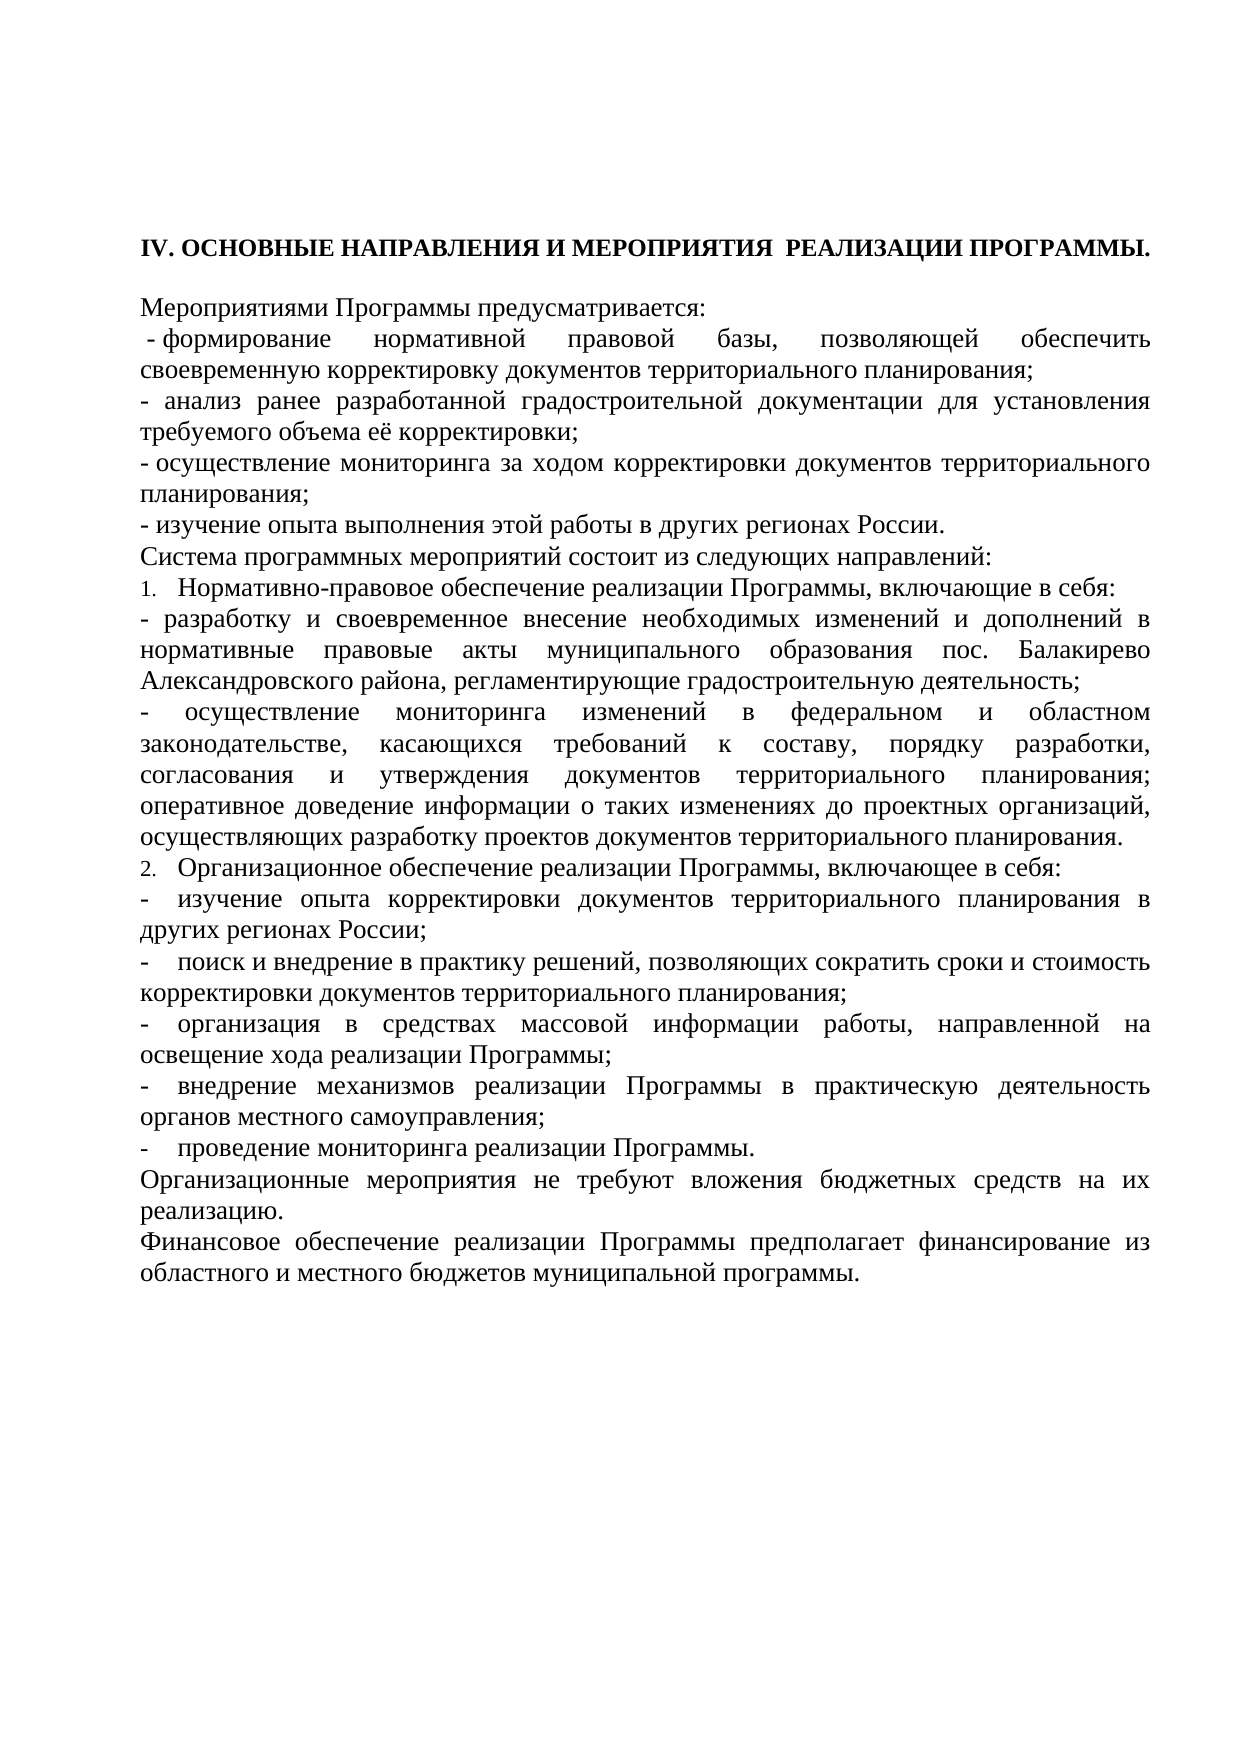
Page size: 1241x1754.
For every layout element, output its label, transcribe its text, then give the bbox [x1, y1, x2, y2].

text - разработку и своевременное внесение необходимых изменений и дополнений в нормативные правовые акты муниципального образования пос. Балакирево Александровского района, регламентирующие градостроительную деятельность; [140, 602, 1152, 696]
list проведение мониторинга реализации Программы. [140, 1132, 1152, 1163]
text IV. ОСНОВНЫЕ НАПРАВЛЕНИЯ И МЕРОПРИЯТИЯ РЕАЛИЗАЦИИ ПРОГРАММЫ. [140, 233, 1152, 262]
text - формирование нормативной правовой базы, позволяющей обеспечить своевременную корректировку документов территориального планирования; [140, 322, 1152, 384]
text - анализ ранее разработанной градостроительной документации для установления требуемого объема её корректировки; [140, 384, 1152, 446]
list поиск и внедрение в практику решений, позволяющих сократить сроки и стоимость корректировки документов территориального планирования; [140, 945, 1152, 1007]
text Система программных мероприятий состоит из следующих направлений: [140, 540, 1152, 571]
list организация в средствах массовой информации работы, направленной на освещение хода реализации Программы; [140, 1007, 1152, 1069]
text Финансовое обеспечение реализации Программы предполагает финансирование из областного и местного бюджетов муниципальной программы. [140, 1225, 1152, 1287]
list Нормативно-правовое обеспечение реализации Программы, включающие в себя: [140, 571, 1152, 602]
text Мероприятиями Программы предусматривается: [140, 291, 1152, 322]
list внедрение механизмов реализации Программы в практическую деятельность органов местного самоуправления; [140, 1069, 1152, 1132]
text - осуществление мониторинга изменений в федеральном и областном законодательстве, касающихся требований к составу, порядку разработки, согласования и утверждения документов территориального планирования; оперативное доведение информации о таких изменениях до проектных организаций, осуществляющих разработку проектов документов территориального планирования. [140, 696, 1152, 851]
list Организационное обеспечение реализации Программы, включающее в себя: [140, 851, 1152, 882]
text - осуществление мониторинга за ходом корректировки документов территориального планирования; [140, 446, 1152, 509]
text - изучение опыта выполнения этой работы в других регионах России. [140, 509, 1152, 540]
list изучение опыта корректировки документов территориального планирования в других регионах России; [140, 882, 1152, 945]
text Организационные мероприятия не требуют вложения бюджетных средств на их реализацию. [140, 1163, 1152, 1225]
